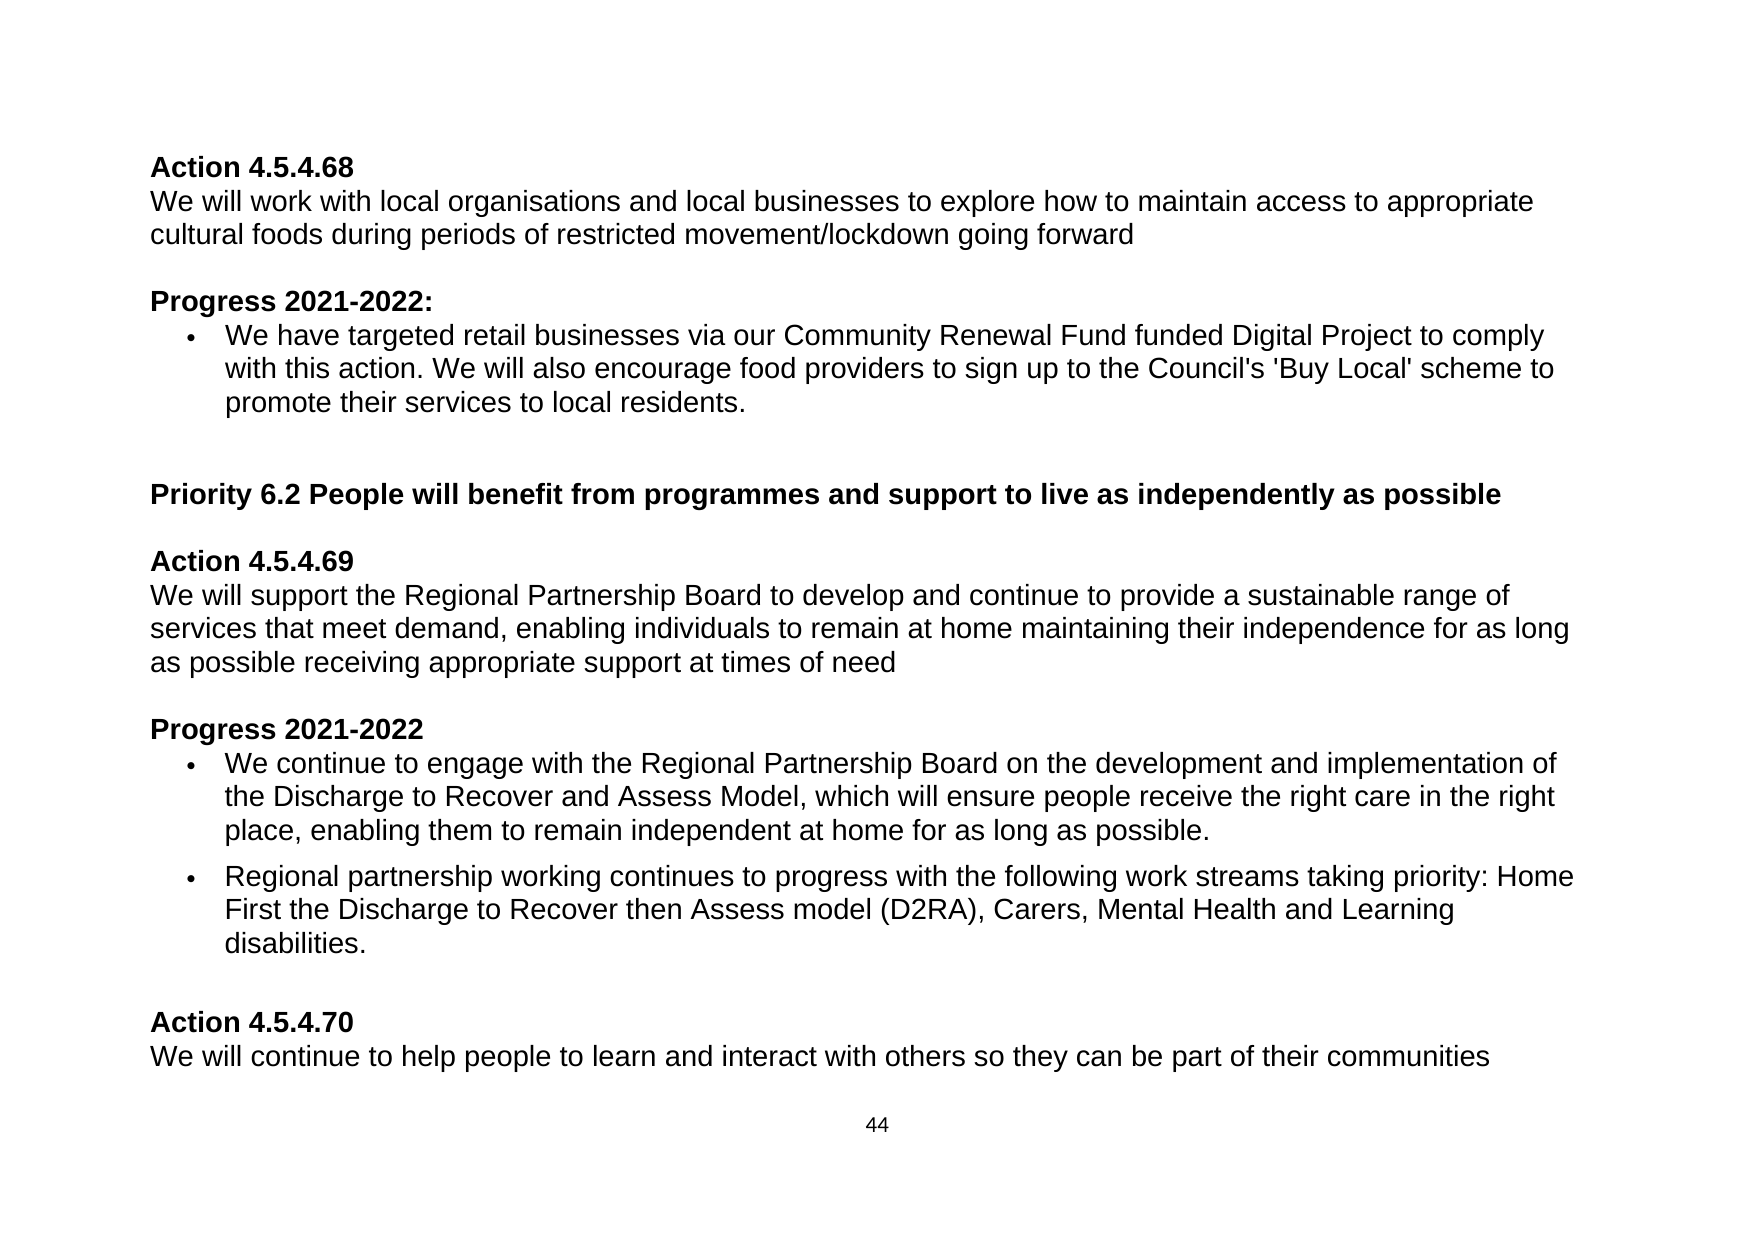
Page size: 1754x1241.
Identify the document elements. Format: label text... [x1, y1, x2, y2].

list We have targeted retail businesses via our Community Renewal Fund funded Digital Project to comply with this action. We will also encourage food providers to sign up to the Council's 'Buy Local' scheme to promote their services to local residents. [187, 318, 1604, 418]
text We will work with local organisations and local businesses to explore how to maintain access to appropriate cultural foods during periods of restricted movement/lockdown going forward [150, 183, 1604, 251]
list Regional partnership working continues to progress with the following work streams taking priority: Home First the Discharge to Recover then Assess model (D2RA), Carers, Mental Health and Learning disabilities. [187, 859, 1604, 959]
text Progress 2021-2022: [150, 284, 1604, 318]
text Action 4.5.4.69 [150, 544, 1604, 578]
text Priority 6.2 People will benefit from programmes and support to live as independently as possible [150, 477, 1604, 511]
text We will support the Regional Partnership Board to develop and continue to provide a sustainable range of services that meet demand, enabling individuals to remain at home maintaining their independence for as long as possible receiving appropriate support at times of need [150, 578, 1604, 679]
text We will continue to help people to learn and interact with others so they can be part of their communities [150, 1039, 1604, 1073]
text Action 4.5.4.68 [150, 150, 1604, 183]
list We continue to engage with the Regional Partnership Board on the development and implementation of the Discharge to Recover and Assess Model, which will ensure people receive the right care in the right place, enabling them to remain independent at home for as long as possible. [187, 746, 1604, 846]
text Progress 2021-2022 [150, 712, 1604, 746]
text Action 4.5.4.70 [150, 1006, 1604, 1039]
